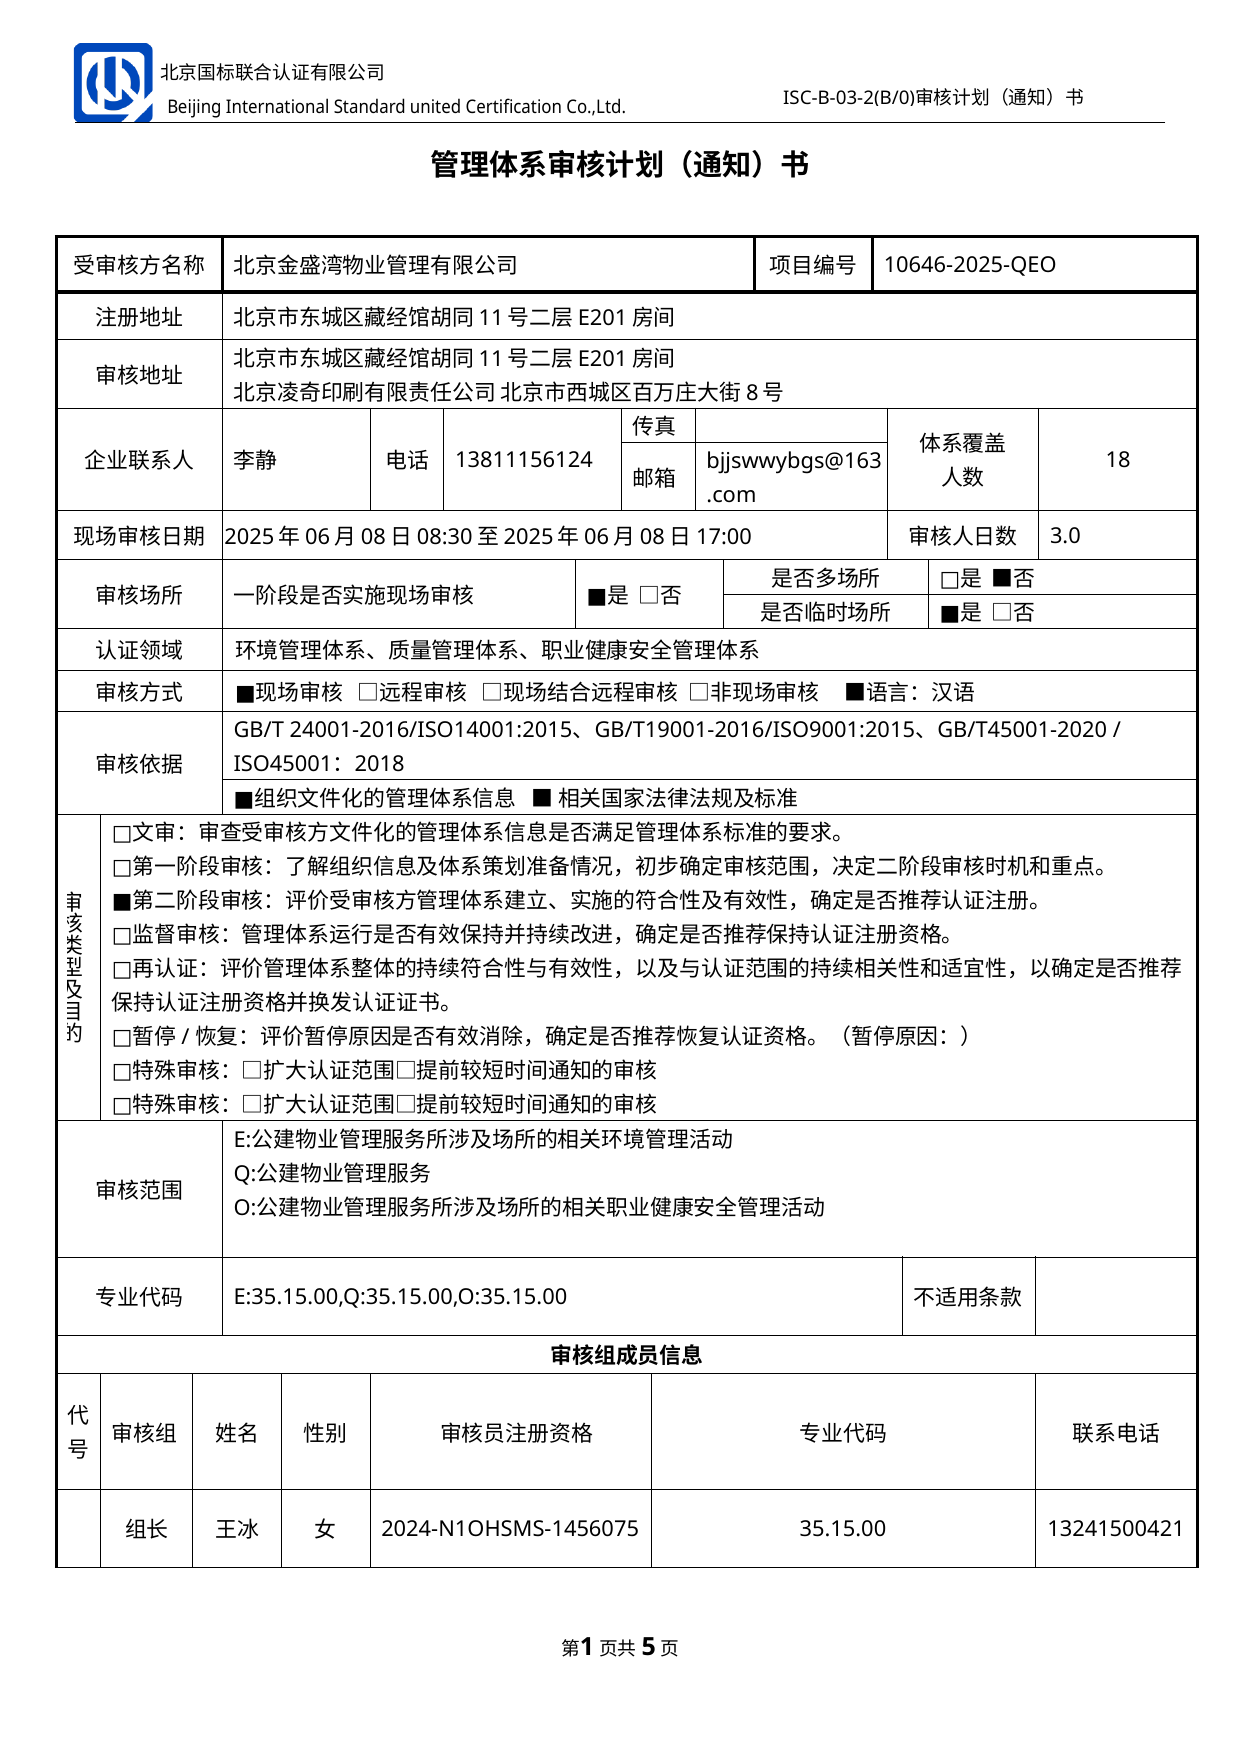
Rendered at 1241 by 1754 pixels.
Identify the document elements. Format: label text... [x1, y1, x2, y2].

table_cell 审核地址 [58, 340, 222, 407]
table_cell 审核员注册资格 [371, 1374, 651, 1489]
table_header 项目编号 [756, 238, 871, 290]
table_cell 组长 [101, 1490, 192, 1567]
table_cell ■是 □否 [929, 595, 1196, 628]
table_cell 邮箱 [622, 443, 695, 510]
table_cell 环境管理体系、质量管理体系、职业健康安全管理体系 [223, 629, 1196, 669]
table_cell ■是 □否 [576, 560, 723, 628]
table_cell 审核场所 [58, 560, 222, 628]
table_cell [58, 1490, 100, 1567]
table_cell 审核方式 [58, 671, 222, 711]
table_cell 专业代码 [58, 1258, 222, 1335]
table_cell [1036, 1258, 1196, 1335]
table_cell 认证领域 [58, 629, 222, 669]
table_cell 企业联系人 [58, 409, 222, 510]
table_cell 审核人日数 [888, 511, 1038, 559]
table_cell 2025年06月08日 08:30至2025年06月08日 17:00 [223, 511, 887, 559]
table_cell 是否多场所 [724, 560, 928, 593]
table_cell bjjswwybgs@163.com [696, 443, 887, 510]
table_cell 李静 [223, 409, 370, 510]
picture [73, 43, 153, 123]
table_cell 13241500421 [1036, 1490, 1196, 1567]
table_cell 传真 [622, 409, 695, 442]
table_cell 35.15.00 [652, 1490, 1035, 1567]
table_cell 13811156124 [444, 409, 621, 510]
table_header 10646-2025-QEO [874, 238, 1196, 290]
table_cell GB/T 24001-2016/ISO14001:2015、GB/T19001-2016/ISO9001:2015、GB/T45001-2020 / ISO45001：2018 [223, 712, 1196, 779]
table_cell □是 ■否 [929, 560, 1196, 593]
table_cell ■现场审核 □远程审核 □现场结合远程审核 □非现场审核 ■语言：汉语 [223, 671, 1196, 711]
table_cell □文审：审查受审核方文件化的管理体系信息是否满足管理体系标准的要求。 □第一阶段审核：了解组织信息及体系策划准备情况，初步确定审核范围，决定二阶段审核时机和重点。 ■第二阶段审核：评价受审核方管理体系建立、实施的符合性及有效性，确定是否推荐认证注册。 □监督审核：管理体系运行是否有效保持并持续改进，确定是否推荐保持认证注册资格。 □再认证：评价管理体系整体的持续符合性与有效性，以及与认证范围的持续相关性和适宜性，以确定是否推荐保持认证注册资格并换发认证证书。 □暂停 / 恢复：评价暂停原因是否有效消除，确定是否推荐恢复认证资格。（暂停原因：） □特殊审核：□扩大认证范围□提前较短时间通知的审核 □特殊审核：□扩大认证范围□提前较短时间通知的审核 [101, 815, 1196, 1120]
table_cell 联系电话 [1036, 1374, 1196, 1489]
table_cell ■组织文件化的管理体系信息 ■ 相关国家法律法规及标准 [223, 780, 1196, 814]
table_cell 代号 [58, 1374, 100, 1489]
table_cell 王冰 [193, 1490, 281, 1567]
table_cell 北京市东城区藏经馆胡同11号二层E201房间 北京凌奇印刷有限责任公司 北京市西城区百万庄大街8号 [223, 340, 1196, 407]
table_cell 注册地址 [58, 294, 222, 339]
table_cell 审核组成员信息 [58, 1336, 1196, 1373]
table_header 北京金盛湾物业管理有限公司 [224, 238, 753, 290]
table_cell 3.0 [1039, 511, 1196, 559]
table_header 受审核方名称 [58, 238, 221, 290]
table_cell 不适用条款 [903, 1258, 1035, 1335]
table_cell [696, 409, 887, 442]
table_cell 性别 [282, 1374, 370, 1489]
table_cell 18 [1039, 409, 1196, 510]
table_cell E:公建物业管理服务所涉及场所的相关环境管理活动 Q:公建物业管理服务 O:公建物业管理服务所涉及场所的相关职业健康安全管理活动 [223, 1121, 1196, 1256]
table_cell 审核组 [101, 1374, 192, 1489]
table_cell 一阶段是否实施现场审核 [223, 560, 575, 628]
table_cell 审核范围 [58, 1121, 222, 1256]
table_cell 现场审核日期 [58, 511, 222, 559]
table_cell 专业代码 [652, 1374, 1035, 1489]
table_cell 审核类型及目的 [58, 815, 100, 1120]
table_cell 体系覆盖 人数 [888, 409, 1038, 510]
table_cell 女 [282, 1490, 370, 1567]
table_cell 姓名 [193, 1374, 281, 1489]
table_cell 是否临时场所 [724, 595, 928, 628]
table_cell 审核依据 [58, 712, 222, 814]
table_cell 2024-N1OHSMS-1456075 [371, 1490, 651, 1567]
text 管理体系审核计划（通知）书 [75, 129, 1165, 197]
table_cell 电话 [371, 409, 443, 510]
table_cell E:35.15.00,Q:35.15.00,O:35.15.00 [223, 1258, 902, 1335]
table_cell 北京市东城区藏经馆胡同11号二层E201房间 [223, 294, 1196, 339]
